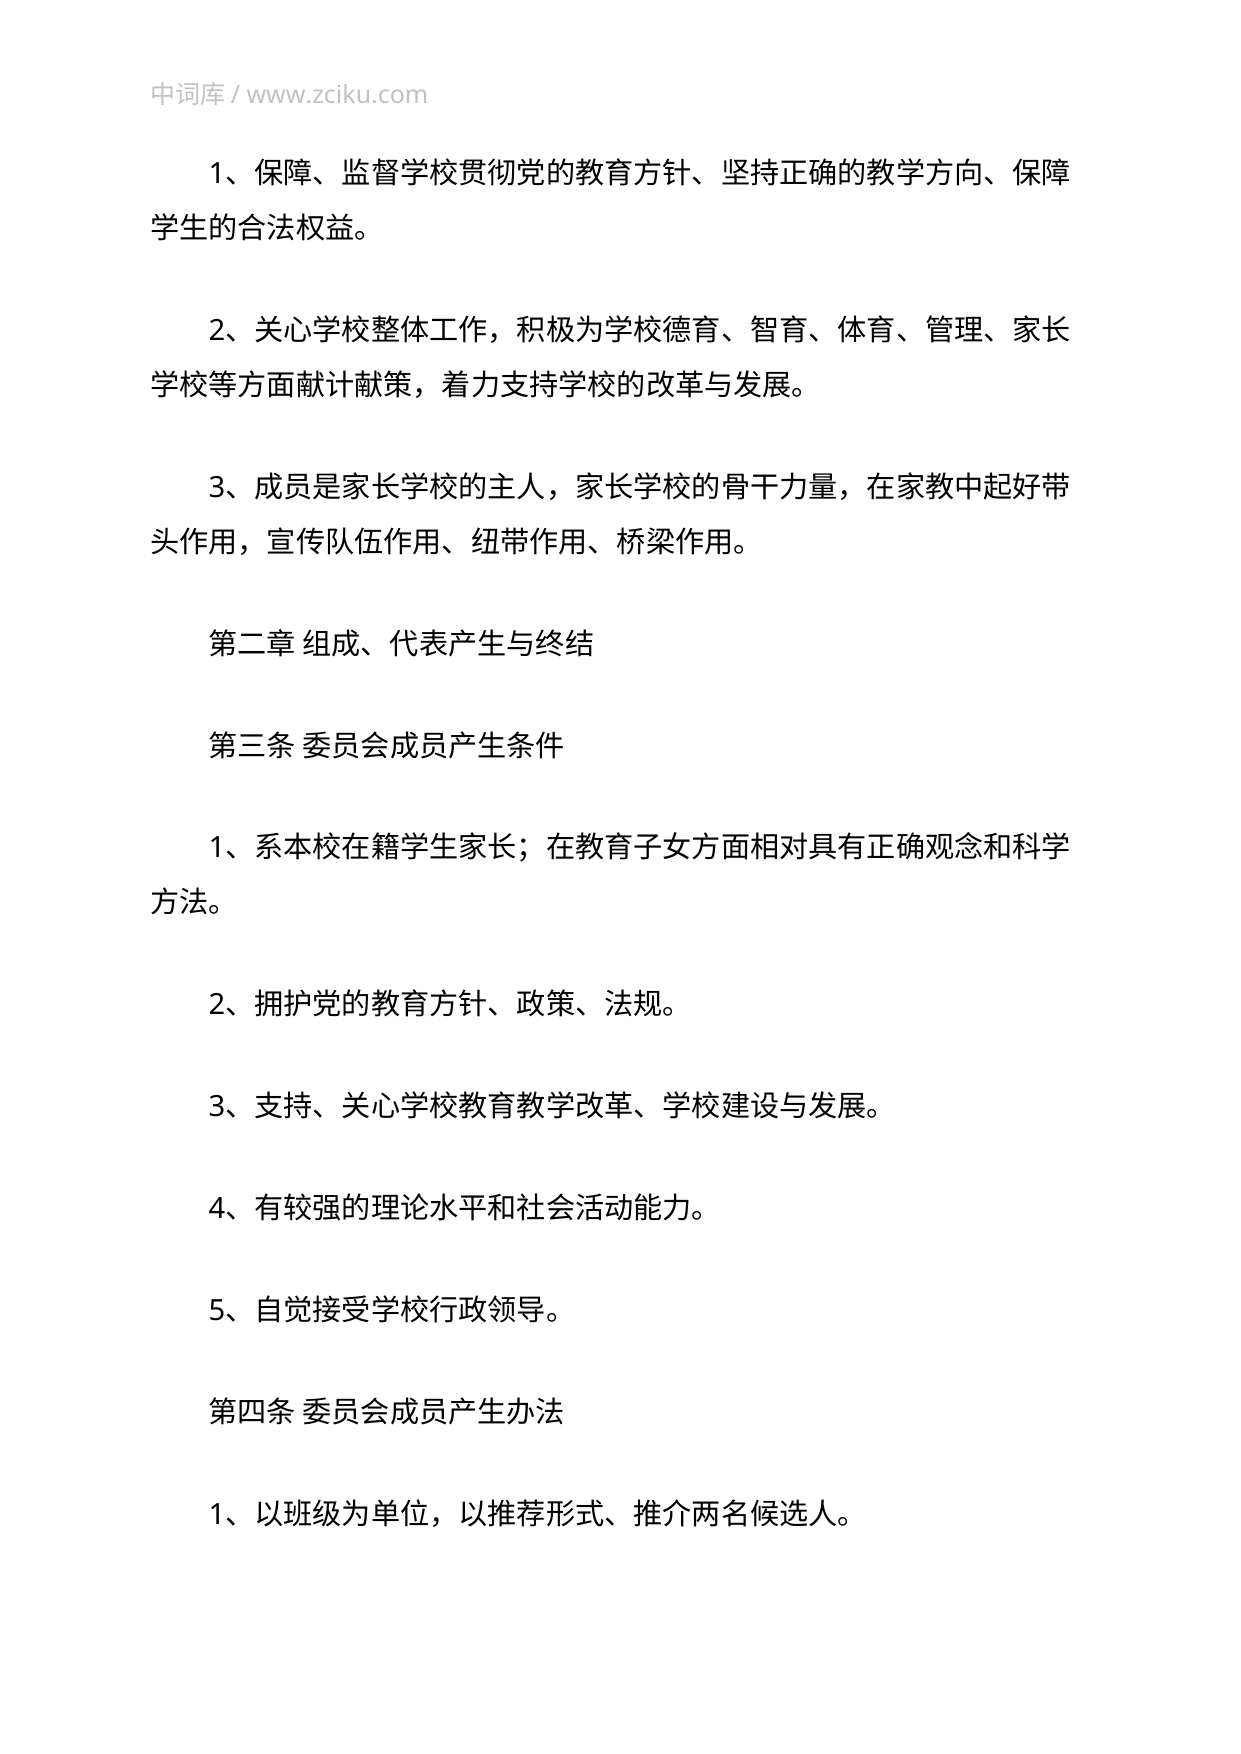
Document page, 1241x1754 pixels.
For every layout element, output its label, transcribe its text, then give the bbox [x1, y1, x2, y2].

text 3、成员是家长学校的主人，家长学校的骨干力量，在家教中起好带头作用，宣传队伍作用、纽带作用、桥梁作用。 [150, 463, 1090, 561]
text 第二章 组成、代表产生与终结 [150, 620, 1090, 663]
text 第三条 委员会成员产生条件 [150, 722, 1090, 764]
text 1、以班级为单位，以推荐形式、推介两名候选人。 [150, 1490, 1090, 1533]
text 第四条 委员会成员产生办法 [150, 1388, 1090, 1431]
text 4、有较强的理论水平和社会活动能力。 [150, 1184, 1090, 1227]
text 1、系本校在籍学生家长；在教育子女方面相对具有正确观念和科学方法。 [150, 824, 1090, 921]
text 3、支持、关心学校教育教学改革、学校建设与发展。 [150, 1083, 1090, 1125]
text 1、保障、监督学校贯彻党的教育方针、坚持正确的教学方向、保障学生的合法权益。 [150, 150, 1090, 247]
text 5、自觉接受学校行政领导。 [150, 1287, 1090, 1329]
text 2、拥护党的教育方针、政策、法规。 [150, 981, 1090, 1023]
text 2、关心学校整体工作，积极为学校德育、智育、体育、管理、家长学校等方面献计献策，着力支持学校的改革与发展。 [150, 307, 1090, 404]
